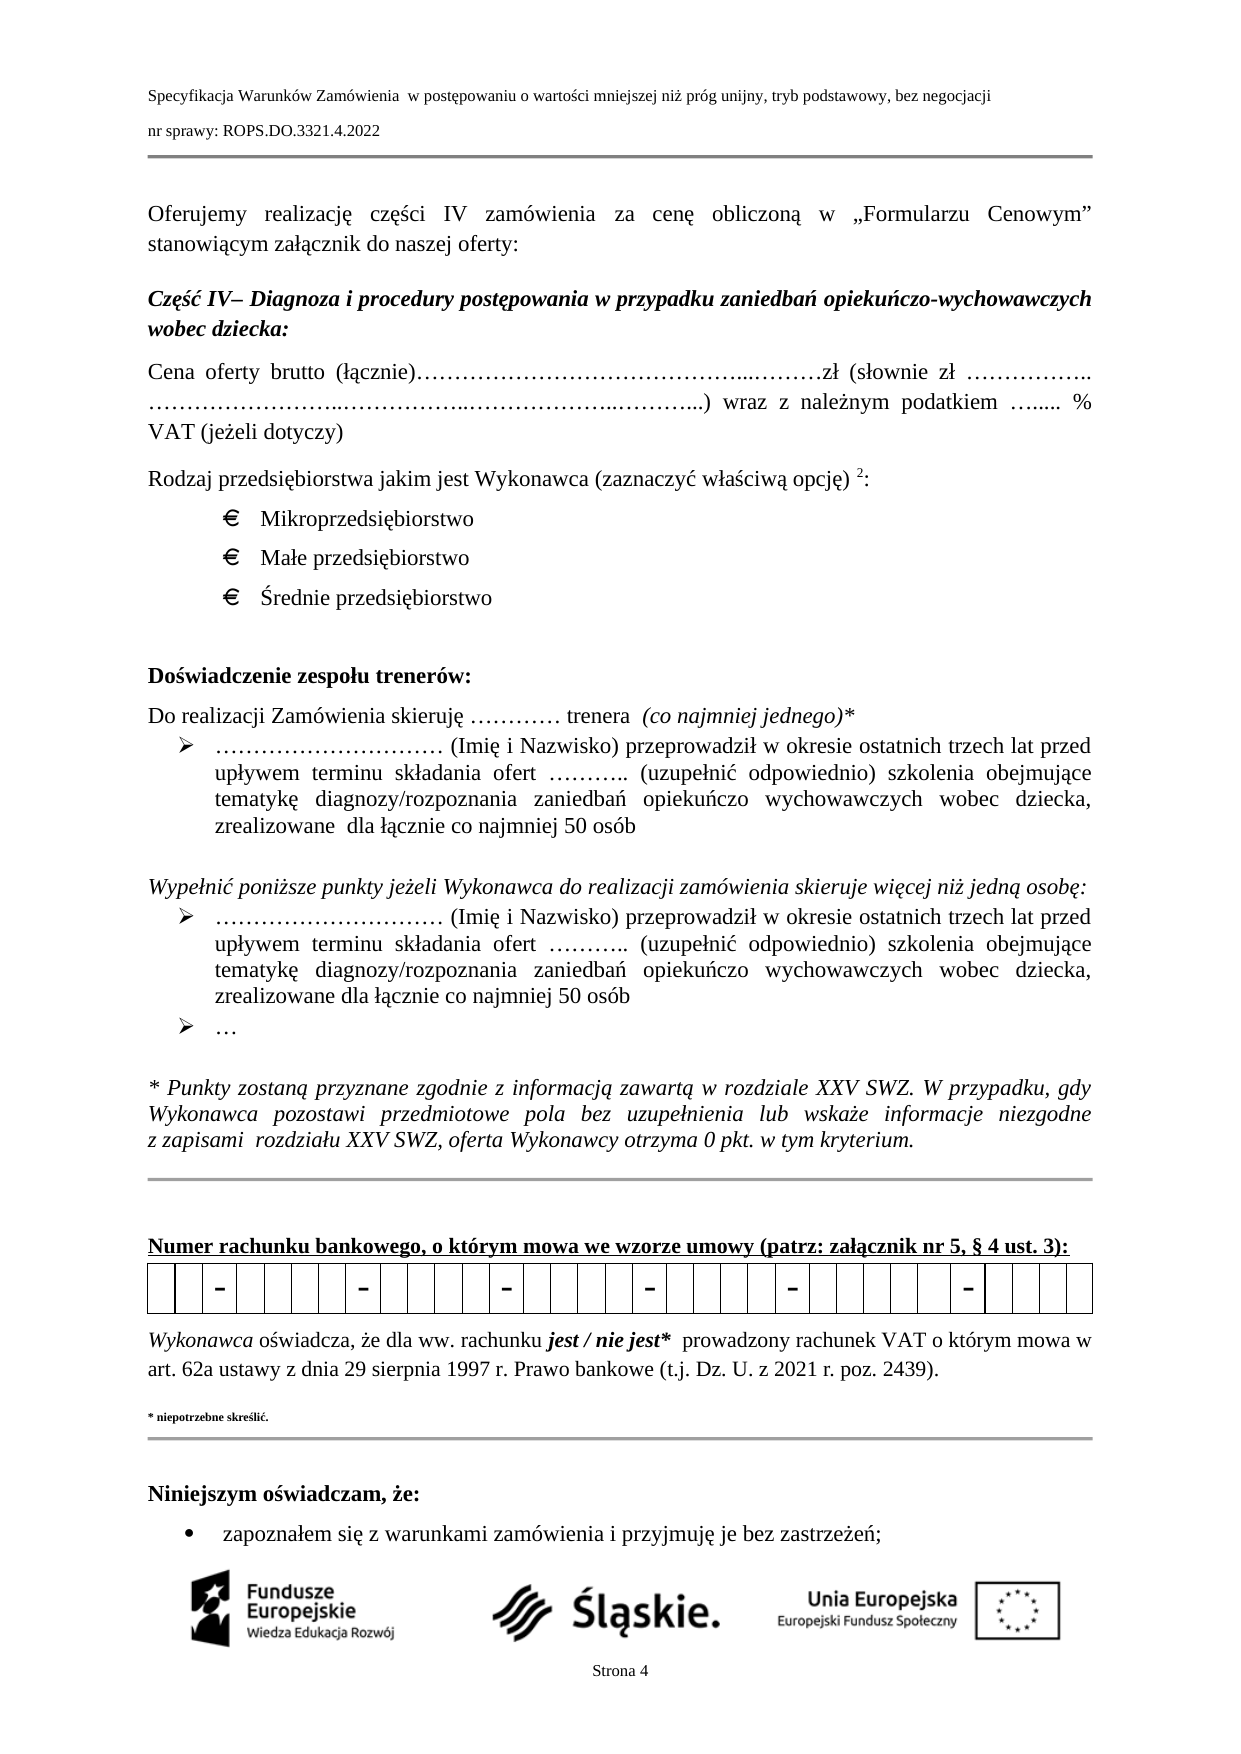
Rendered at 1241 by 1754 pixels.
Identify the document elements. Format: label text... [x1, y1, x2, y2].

table_header [265, 1264, 291, 1313]
table_header [408, 1264, 434, 1313]
table_header - [346, 1264, 380, 1313]
table_header [918, 1264, 950, 1313]
table_header [864, 1264, 890, 1313]
table_header [435, 1264, 462, 1313]
text Wypełnić poniższe punkty jeżeli Wykonawca do realizacji zamówienia skieruje więcej niż jedną osobę: [148, 873, 1093, 899]
table_header [1040, 1264, 1066, 1313]
table_header [837, 1264, 863, 1313]
table_header - [951, 1264, 984, 1313]
text Numer rachunku bankowego, o którym mowa we wzorze umowy (patrz: załącznik nr 5, § 4 ust. 3): [148, 1233, 1093, 1259]
picture [147, 1557, 1106, 1661]
table_header [381, 1264, 407, 1313]
table_header [606, 1264, 632, 1313]
table_header [810, 1264, 836, 1313]
text Rodzaj przedsiębiorstwa jakim jest Wykonawca (zaznaczyć właściwą opcję) 2: [148, 465, 1093, 492]
text Do realizacji Zamówienia skieruję ………… trenera (co najmniej jednego)* [148, 702, 1093, 728]
table_header [524, 1264, 550, 1313]
table_header [319, 1264, 345, 1313]
table_header - [490, 1264, 523, 1313]
table_header - [203, 1264, 236, 1313]
list … [177, 1013, 1093, 1039]
table_header [292, 1264, 318, 1313]
text Oferujemy realizację części IV zamówienia za cenę obliczoną w „Formularzu Cenowym” stanowiącym załącznik do naszej oferty: [148, 199, 1093, 256]
list ………………………… (Imię i Nazwisko) przeprowadził w okresie ostatnich trzech lat przed upływem terminu składania ofert ……….. (uzupełnić odpowiednio) szkolenia obejmujące tematykę diagnozy/rozpoznania zaniedbań opiekuńczo wychowawczych wobec dziecka, zrealizowane dla łącznie co najmniej 50 osób [177, 903, 1093, 1009]
table_header [148, 1264, 174, 1313]
text Cena oferty brutto (łącznie)……………………………………...………zł (słownie zł …………….. ……………………..……………..………………..………...) wraz z należnym podatkiem …..... % VAT (jeżeli dotyczy) [148, 358, 1093, 445]
table_header [1067, 1264, 1092, 1313]
text Wykonawca oświadcza, że dla ww. rachunku jest / nie jest* prowadzony rachunek VAT o którym mowa w art. 62a ustawy z dnia 29 sierpnia 1997 r. Prawo bankowe (t.j. Dz. U. z 2021 r. poz. 2439). [148, 1327, 1093, 1381]
text * Punkty zostaną przyznane zgodnie z informacją zawartą w rozdziale XXV SWZ. W przypadku, gdy Wykonawca pozostawi przedmiotowe pola bez uzupełnienia lub wskaże informacje niezgodne z zapisami rozdziału XXV SWZ, oferta Wykonawcy otrzyma 0 pkt. w tym kryterium. [148, 1074, 1093, 1153]
table_header [986, 1264, 1012, 1313]
list ………………………… (Imię i Nazwisko) przeprowadził w okresie ostatnich trzech lat przed upływem terminu składania ofert ……….. (uzupełnić odpowiednio) szkolenia obejmujące tematykę diagnozy/rozpoznania zaniedbań opiekuńczo wychowawczych wobec dziecka, zrealizowane dla łącznie co najmniej 50 osób [177, 733, 1093, 838]
text Część IV– Diagnoza i procedury postępowania w przypadku zaniedbań opiekuńczo-wychowawczych wobec dziecka: [148, 285, 1093, 342]
text Doświadczenie zespołu trenerów: [148, 663, 1092, 689]
table_header [463, 1264, 489, 1313]
list zapoznałem się z warunkami zamówienia i przyjmuję je bez zastrzeżeń; [185, 1520, 1093, 1546]
table_header [551, 1264, 577, 1313]
table_header [694, 1264, 720, 1313]
table_header [667, 1264, 693, 1313]
text * niepotrzebne skreślić. [148, 1409, 1093, 1434]
table_header [891, 1264, 917, 1313]
text Niniejszym oświadczam, że: [148, 1480, 1093, 1507]
table_header [1013, 1264, 1039, 1313]
list Mikroprzedsiębiorstwo [223, 505, 1093, 531]
table_header [721, 1264, 747, 1313]
table_header [748, 1264, 775, 1313]
table_header [237, 1264, 264, 1313]
table_header [176, 1264, 202, 1313]
table_header [578, 1264, 605, 1313]
table_header - [776, 1264, 809, 1313]
list Małe przedsiębiorstwo [223, 544, 1093, 571]
list Średnie przedsiębiorstwo [223, 584, 1093, 610]
table_header - [633, 1264, 666, 1313]
